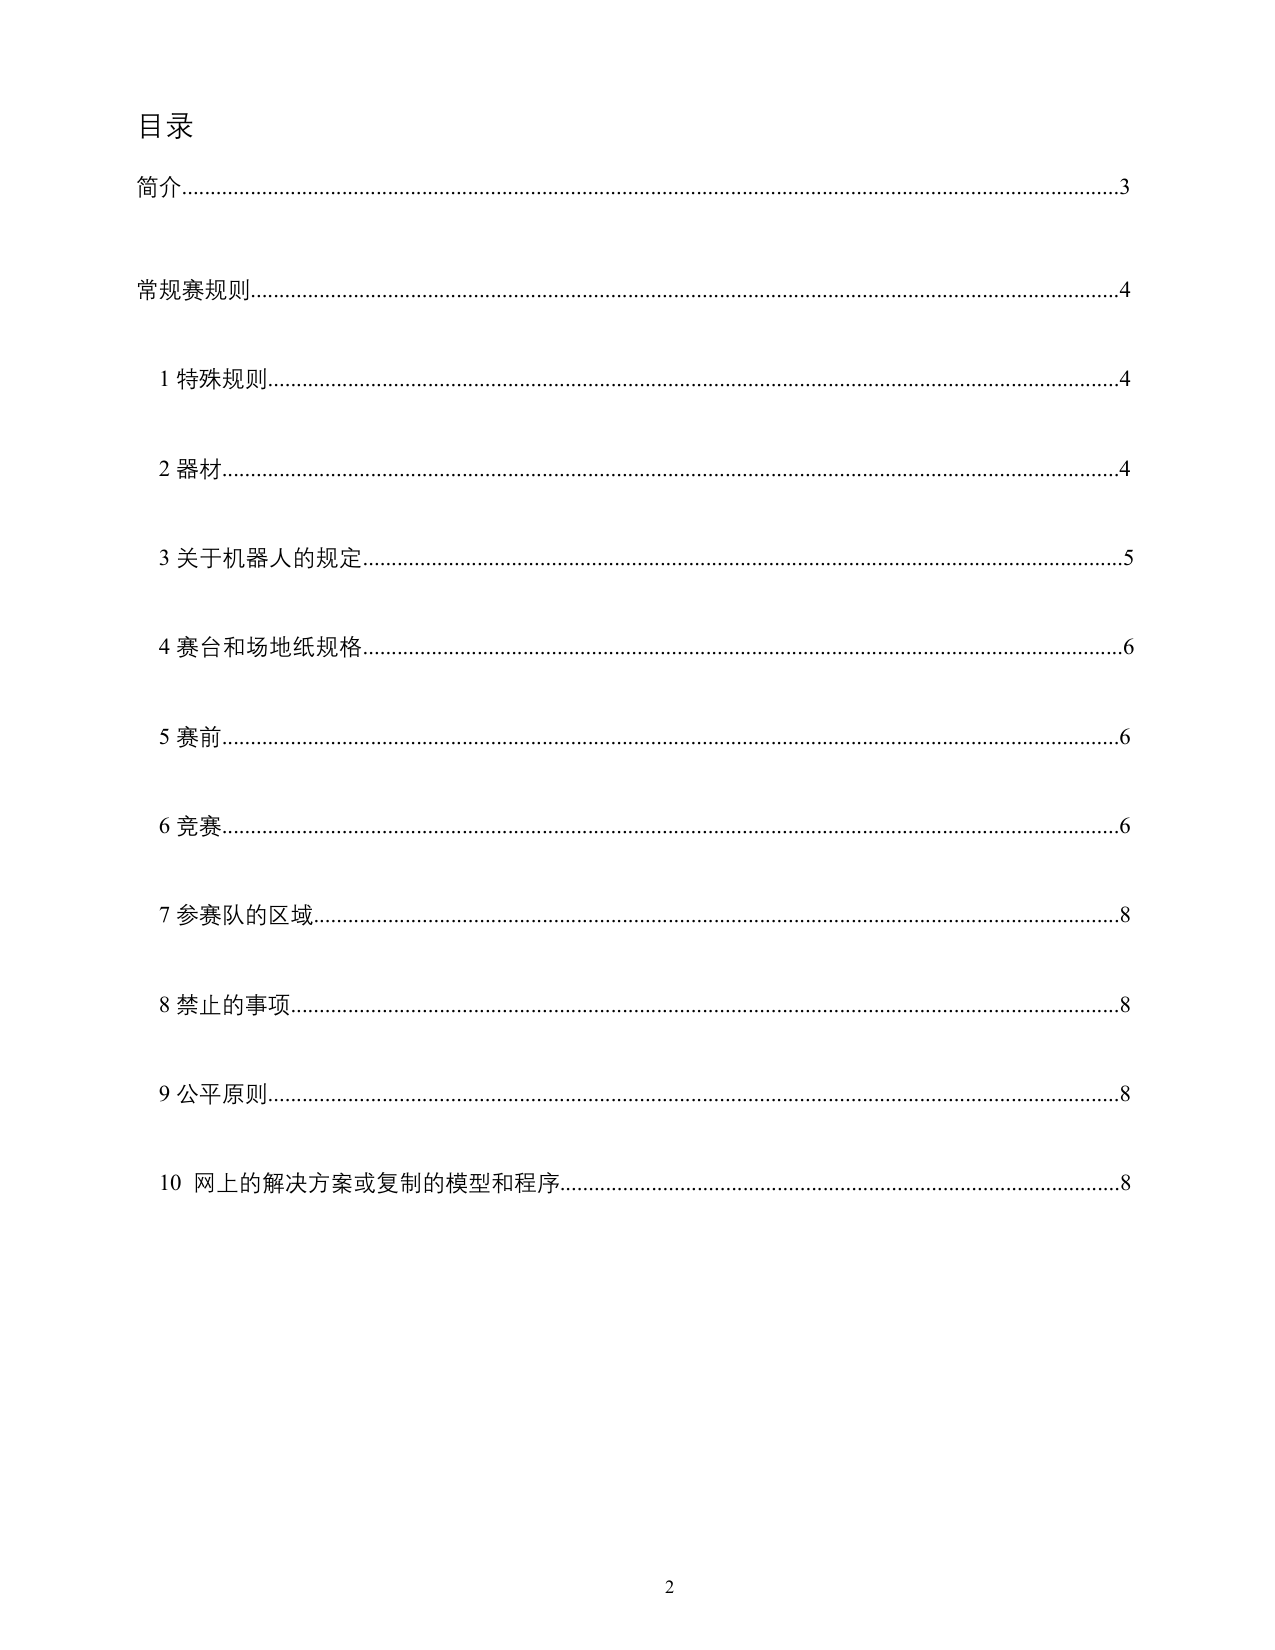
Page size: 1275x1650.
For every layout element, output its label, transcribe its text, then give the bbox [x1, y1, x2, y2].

text 3 关于机器人的规定.....................................................................................................................................5 [158, 544, 1264, 571]
text 7 参赛队的区域.............................................................................................................................................8 [158, 901, 1264, 928]
text 目录 [136, 111, 1264, 141]
text 简介....................................................................................................................................................................3 [136, 173, 1264, 199]
text 6 竞赛.............................................................................................................................................................6 [158, 812, 1264, 839]
text 10 网上的解决方案或复制的模型和程序 ..................................................................................................8 [158, 1169, 1264, 1196]
text 常规赛规则........................................................................................................................................................4 [136, 276, 1264, 303]
text 5 赛前.............................................................................................................................................................6 [158, 723, 1264, 749]
text 9 公平原则.....................................................................................................................................................8 [158, 1080, 1264, 1107]
text 1 特殊规则.....................................................................................................................................................4 [158, 366, 1264, 392]
text 2 器材.............................................................................................................................................................4 [158, 455, 1264, 481]
text 4 赛台和场地纸规格.....................................................................................................................................6 [158, 633, 1264, 660]
text 2 [158, 1573, 1264, 1599]
text 8 禁止的事项.................................................................................................................................................8 [158, 991, 1264, 1017]
